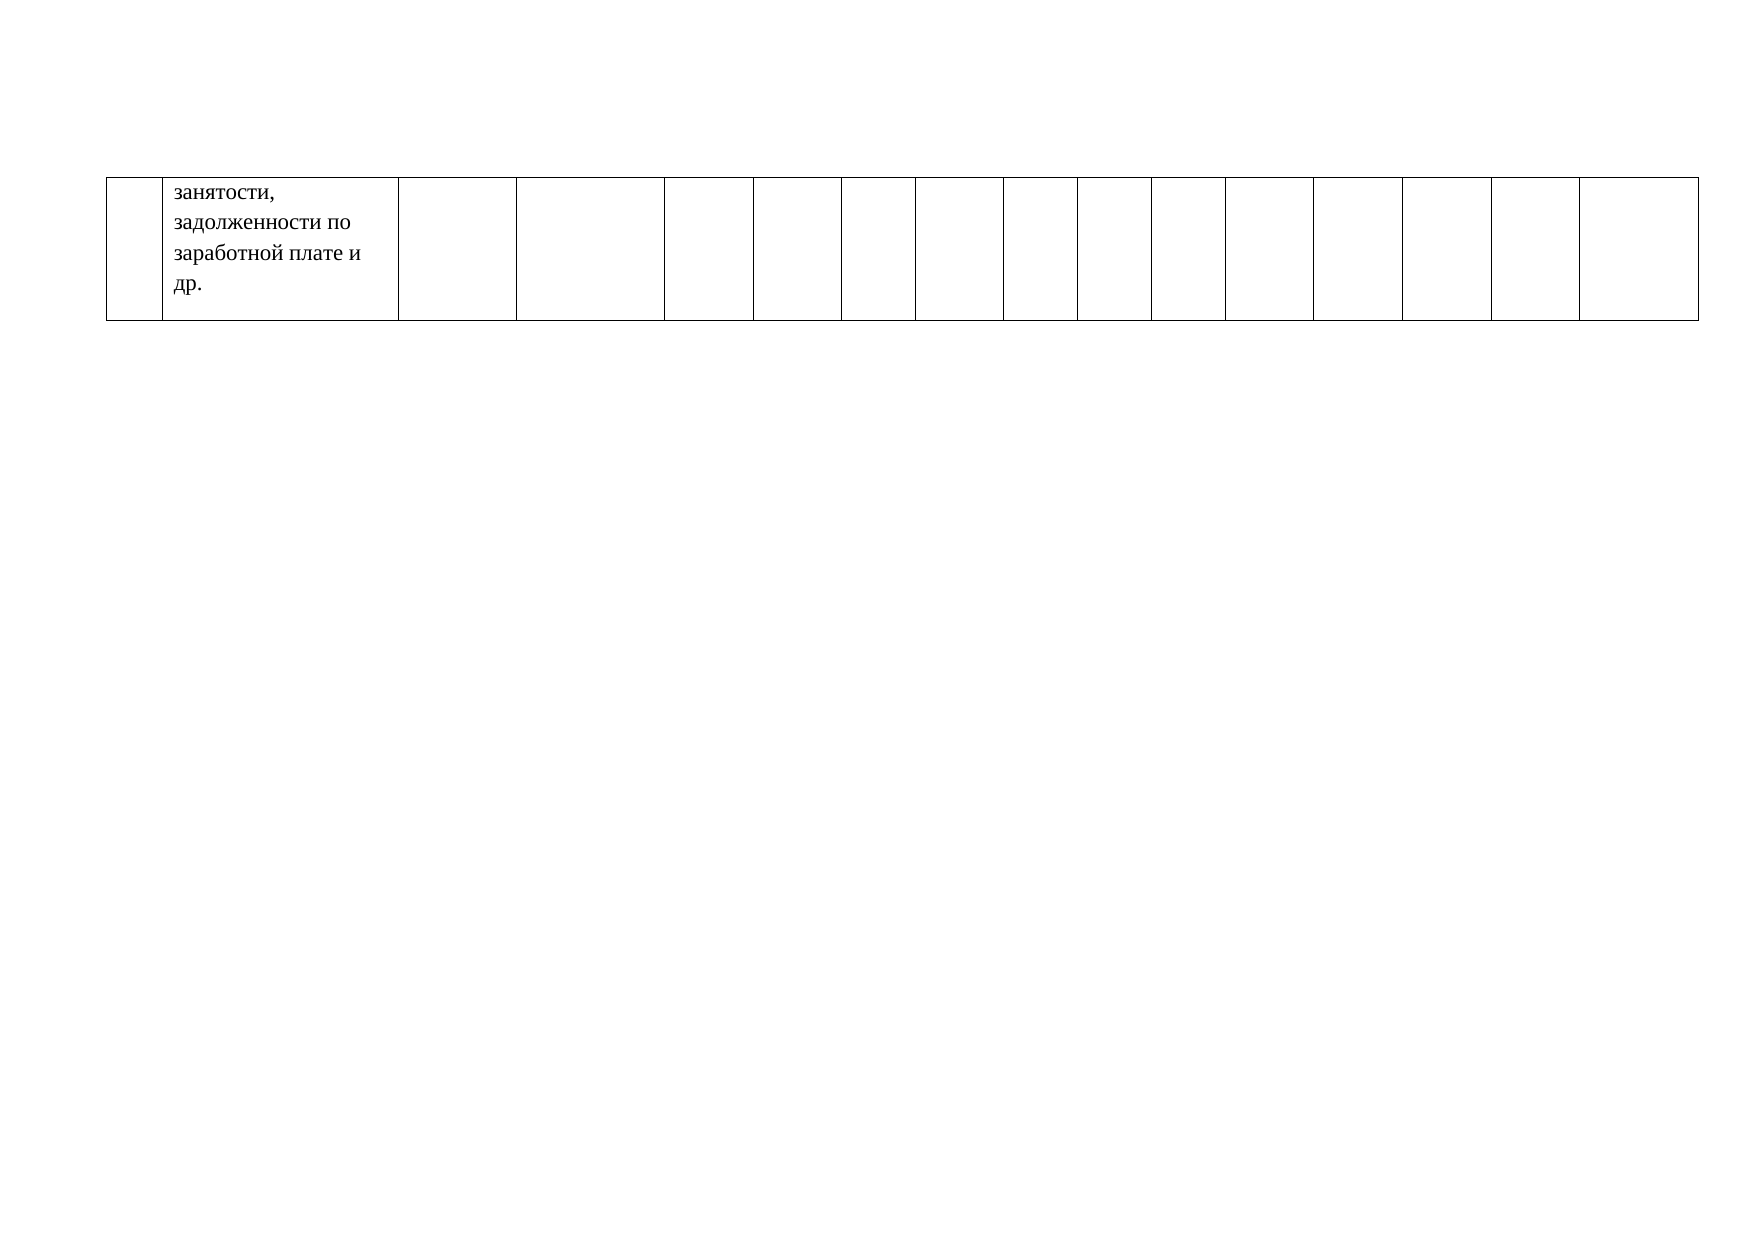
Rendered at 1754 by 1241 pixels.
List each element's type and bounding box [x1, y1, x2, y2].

table_cell [1004, 178, 1077, 319]
table_cell [1580, 178, 1698, 319]
table_cell [665, 178, 753, 319]
table_cell [1492, 178, 1579, 319]
table_cell [399, 178, 516, 319]
table_cell [517, 178, 664, 319]
table_cell [107, 178, 162, 319]
table_cell [842, 178, 915, 319]
table_cell [1152, 178, 1225, 319]
table_cell [754, 178, 841, 319]
table_cell [163, 178, 398, 319]
table_cell [1403, 178, 1491, 319]
table_cell [1078, 178, 1151, 319]
table_cell [916, 178, 1003, 319]
table_cell [1314, 178, 1402, 319]
table_cell [1226, 178, 1313, 319]
